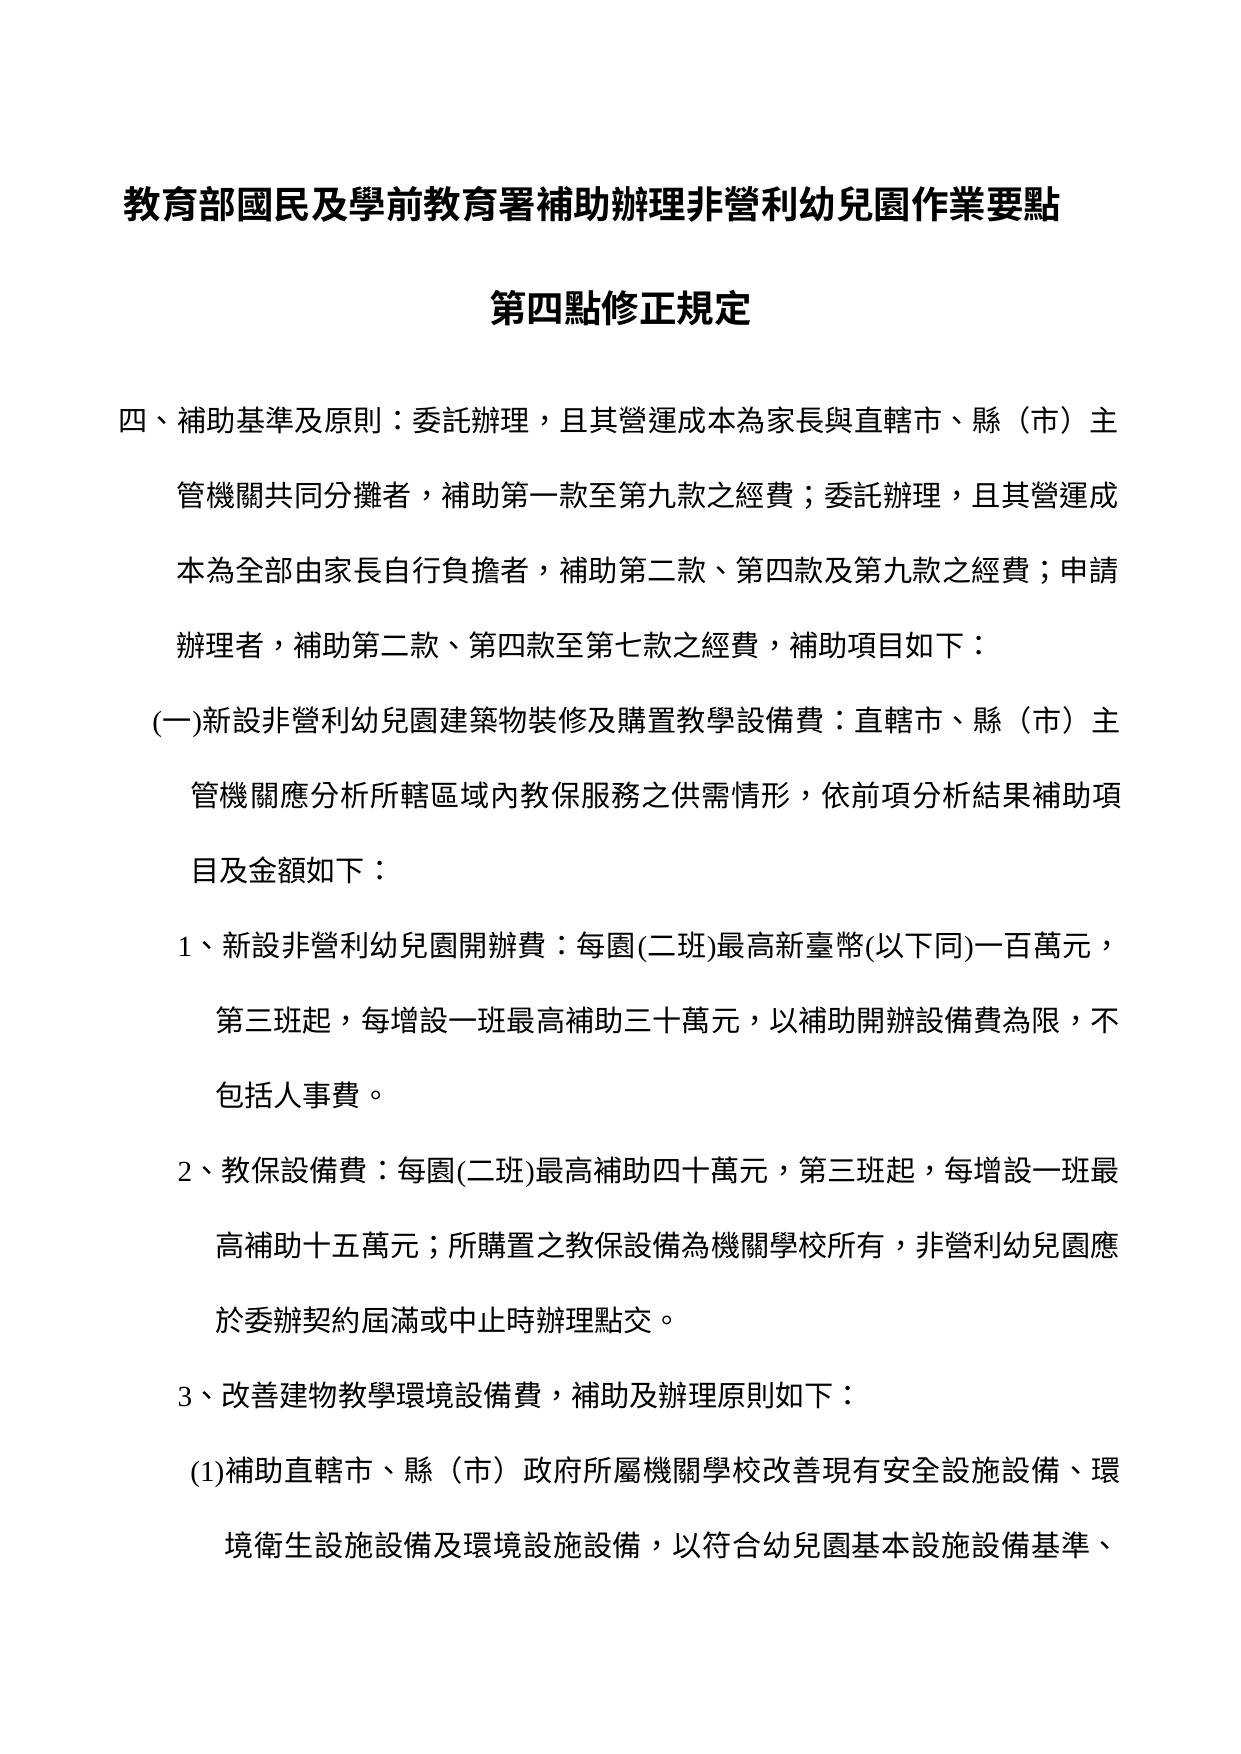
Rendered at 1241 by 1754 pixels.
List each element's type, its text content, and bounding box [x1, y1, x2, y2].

text 3、改善建物教學環境設備費，補助及辦理原則如下： [177, 1356, 1122, 1431]
text 2、教保設備費：每園(二班)最高補助四十萬元，第三班起，每增設一班最高補助十五萬元；所購置之教保設備為機關學校所有，非營利幼兒園應於委辦契約屆滿或中止時辦理點交。 [177, 1131, 1122, 1356]
text 四、補助基準及原則：委託辦理，且其營運成本為家長與直轄市、縣（市）主管機關共同分攤者，補助第一款至第九款之經費；委託辦理，且其營運成本為全部由家長自行負擔者，補助第二款、第四款及第九款之經費；申請辦理者，補助第二款、第四款至第七款之經費，補助項目如下： [118, 381, 1122, 681]
text 第四點修正規定 [118, 269, 1122, 344]
text 教育部國民及學前教育署補助辦理非營利幼兒園作業要點 [62, 164, 1122, 239]
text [190, 1431, 1122, 1581]
text 1、新設非營利幼兒園開辦費：每園(二班)最高新臺幣(以下同)一百萬元，第三班起，每增設一班最高補助三十萬元，以補助開辦設備費為限，不包括人事費。 [177, 906, 1122, 1131]
text (一)新設非營利幼兒園建築物裝修及購置教學設備費：直轄市、縣（市）主管機關應分析所轄區域內教保服務之供需情形，依前項分析結果補助項目及金額如下： [144, 681, 1122, 906]
